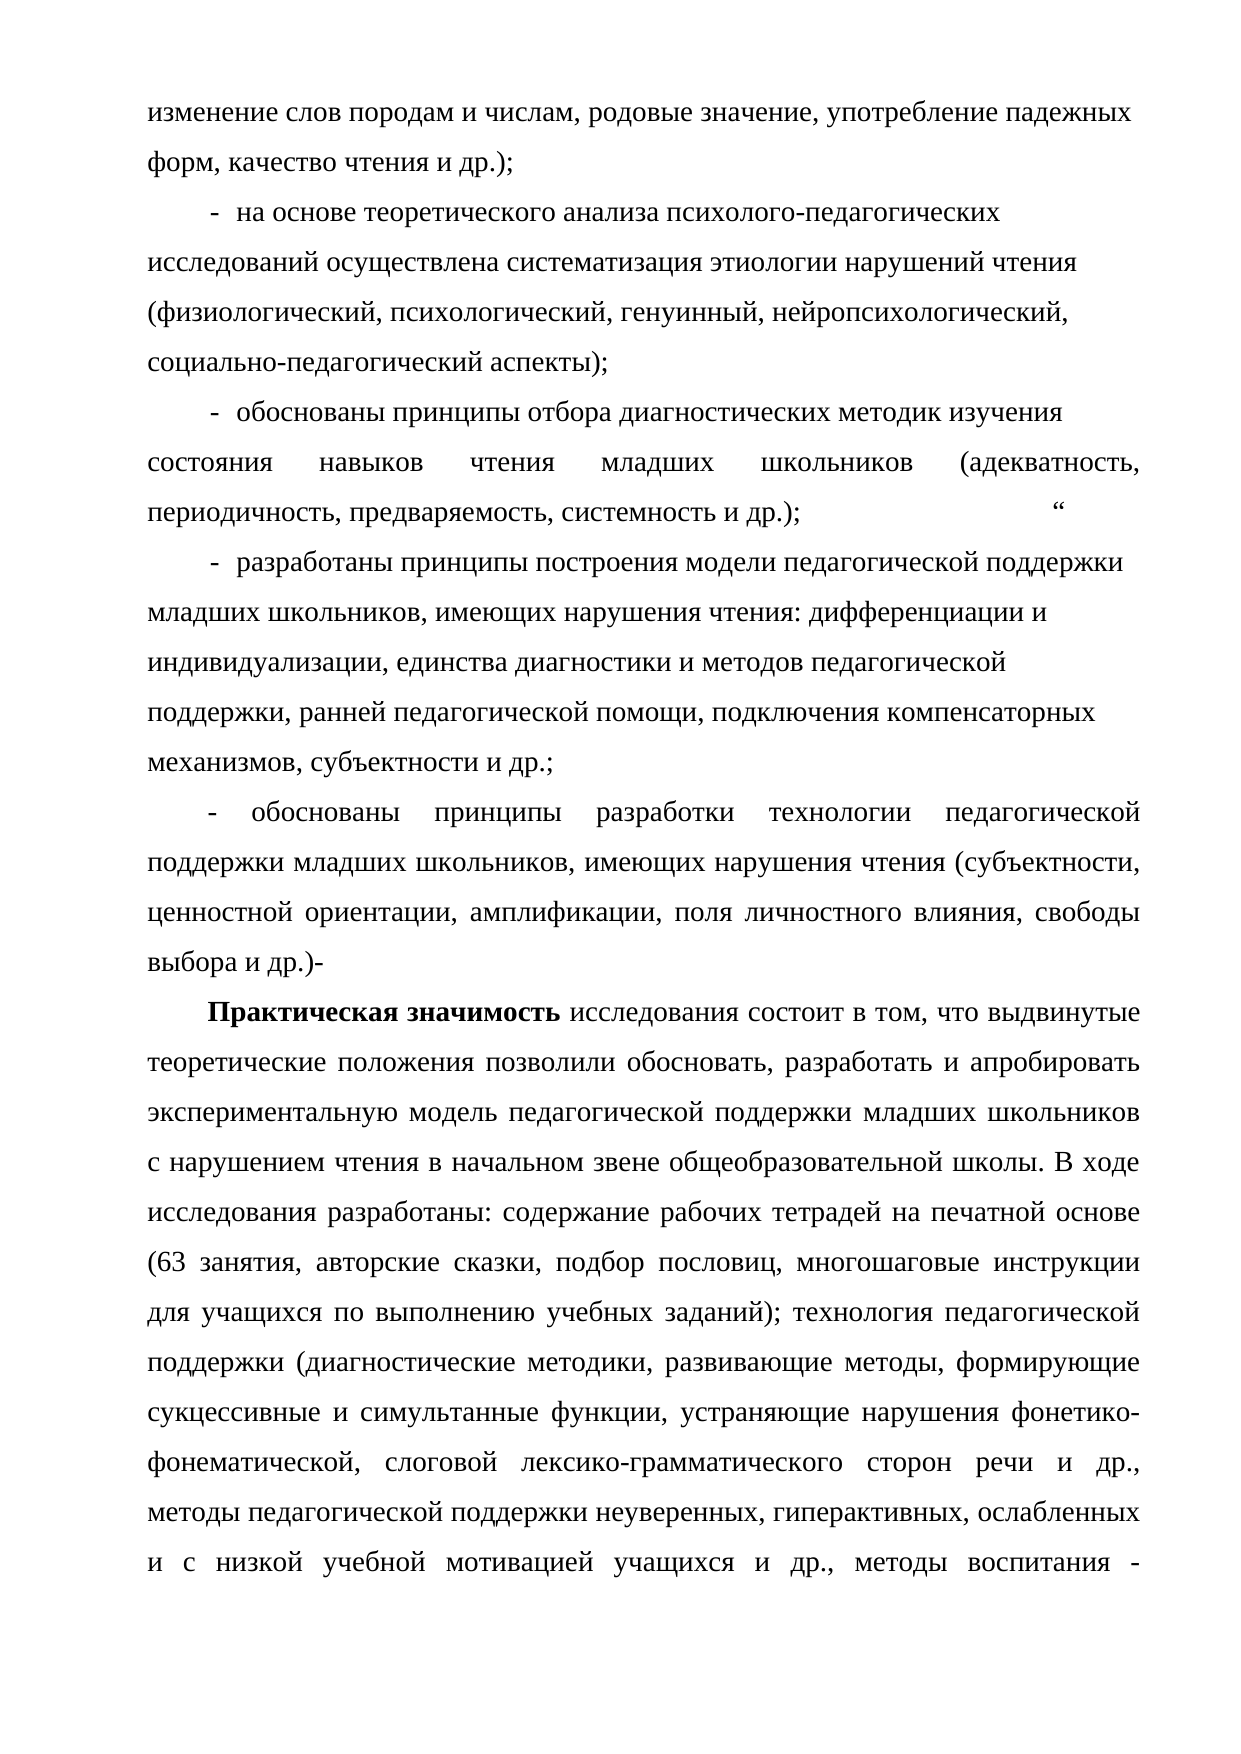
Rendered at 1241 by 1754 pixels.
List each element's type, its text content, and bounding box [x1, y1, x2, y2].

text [147, 982, 1141, 1582]
list разработаны принципы построения модели педагогической поддержки младших школьников, имеющих нарушения чтения: дифференциации и индивидуализации, единства диагностики и методов педагогической поддержки, ранней педагогической помощи, подключения компенсаторных механизмов, субъектности и др.; [147, 532, 1141, 782]
text - обоснованы принципы разработки технологии педагогической поддержки младших школьников, имеющих нарушения чтения (субъектности, ценностной ориентации, амплификации, поля личностного влияния, свободы выбора и др.)- [147, 782, 1141, 982]
list на основе теоретического анализа психолого-педагогических исследований осуществлена систематизация этиологии нарушений чтения (физиологический, психологический, генуинный, нейропсихологический, социально-педагогический аспекты); [147, 182, 1141, 382]
list обоснованы принципы отбора диагностических методик изучения [147, 382, 1141, 432]
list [147, 82, 1141, 182]
text состояния навыков чтения младших школьников (адекватность, периодичность, предваряемость, системность и др.); “ [147, 432, 1141, 532]
